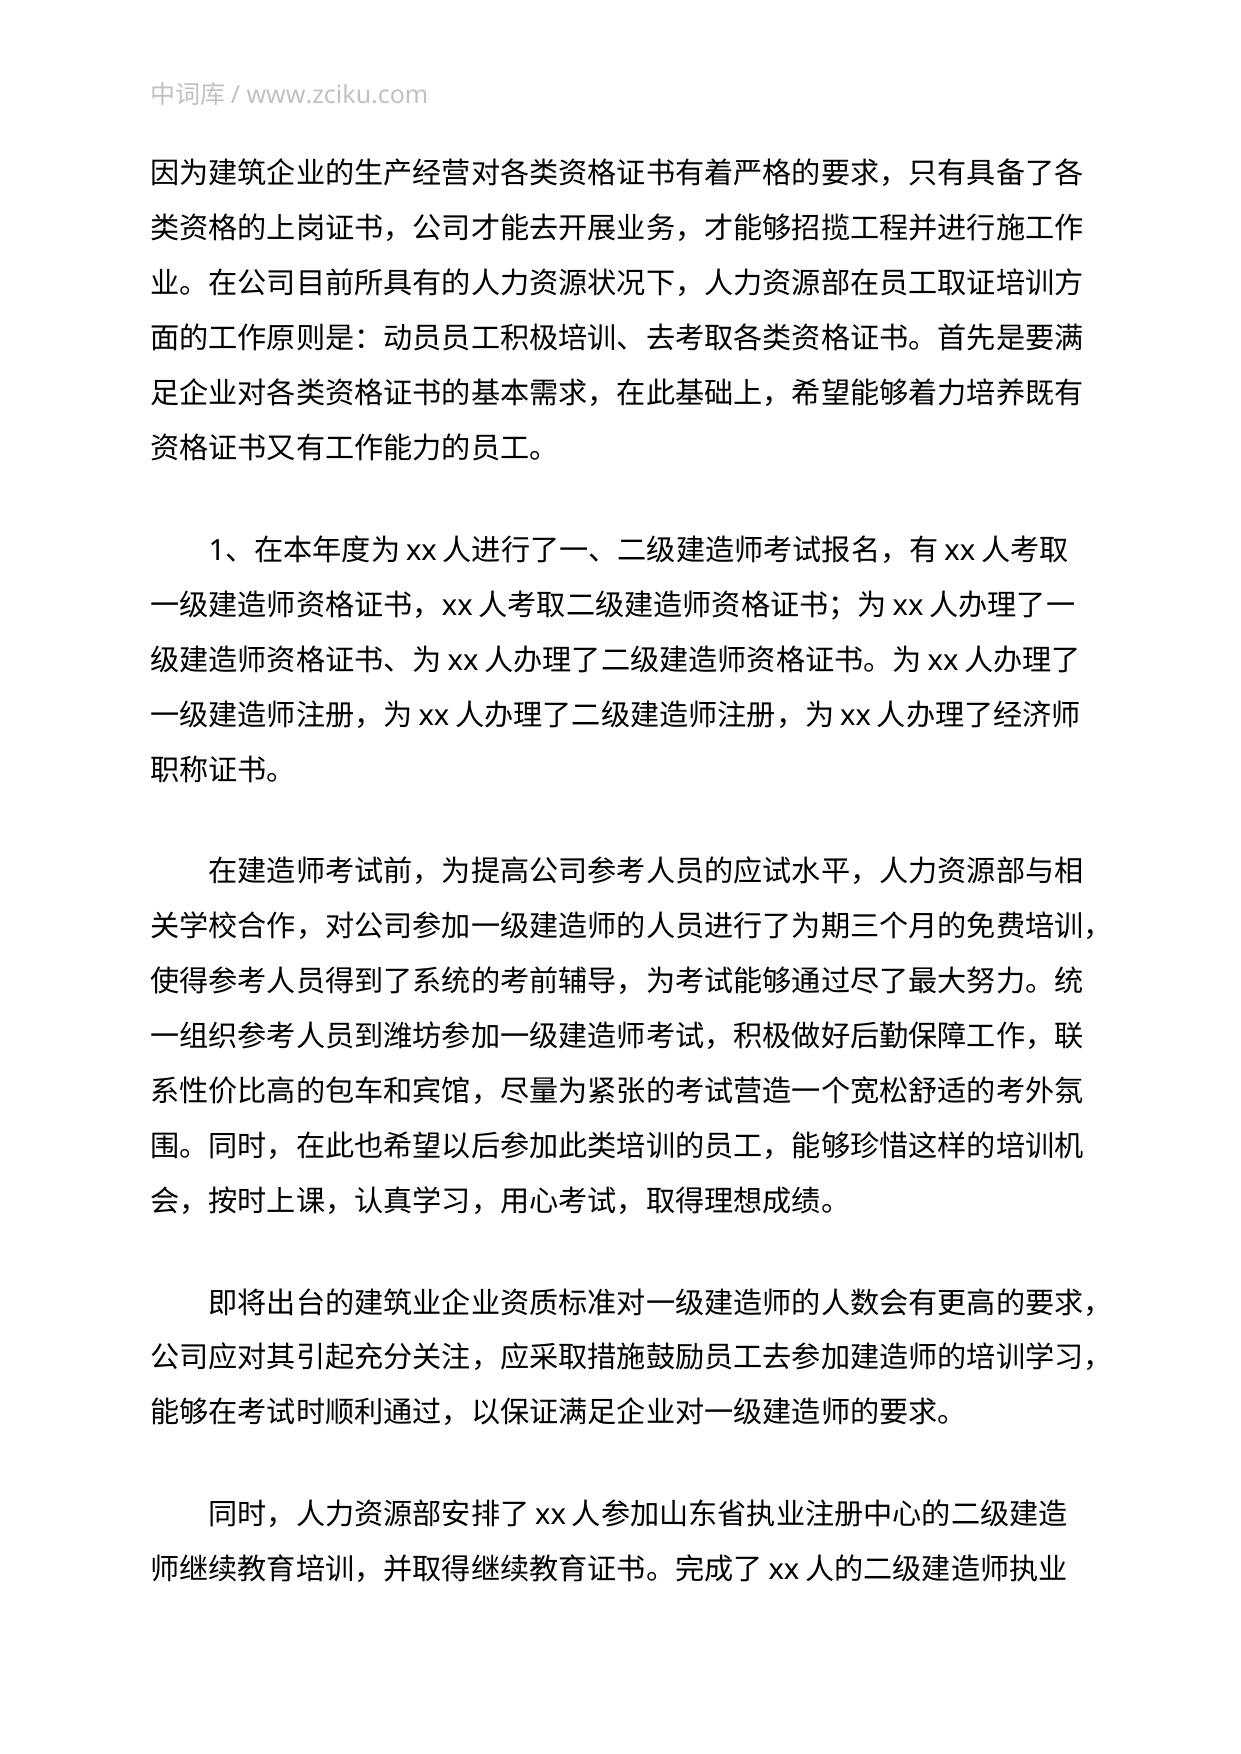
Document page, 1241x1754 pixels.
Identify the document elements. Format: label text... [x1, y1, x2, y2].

text 1、在本年度为xx人进行了一、二级建造师考试报名，有xx人考取一级建造师资格证书，xx人考取二级建造师资格证书；为xx人办理了一级建造师资格证书、为xx人办理了二级建造师资格证书。为xx人办理了一级建造师注册，为xx人办理了二级建造师注册，为xx人办理了经济师职称证书。 [150, 526, 1090, 788]
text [150, 150, 1090, 467]
text 在建造师考试前，为提高公司参考人员的应试水平，人力资源部与相关学校合作，对公司参加一级建造师的人员进行了为期三个月的免费培训，使得参考人员得到了系统的考前辅导，为考试能够通过尽了最大努力。统一组织参考人员到潍坊参加一级建造师考试，积极做好后勤保障工作，联系性价比高的包车和宾馆，尽量为紧张的考试营造一个宽松舒适的考外氛围。同时，在此也希望以后参加此类培训的员工，能够珍惜这样的培训机会，按时上课，认真学习，用心考试，取得理想成绩。 [150, 848, 1090, 1220]
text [150, 1491, 1090, 1588]
text 即将出台的建筑业企业资质标准对一级建造师的人数会有更高的要求，公司应对其引起充分关注，应采取措施鼓励员工去参加建造师的培训学习，能够在考试时顺利通过，以保证满足企业对一级建造师的要求。 [150, 1279, 1090, 1431]
